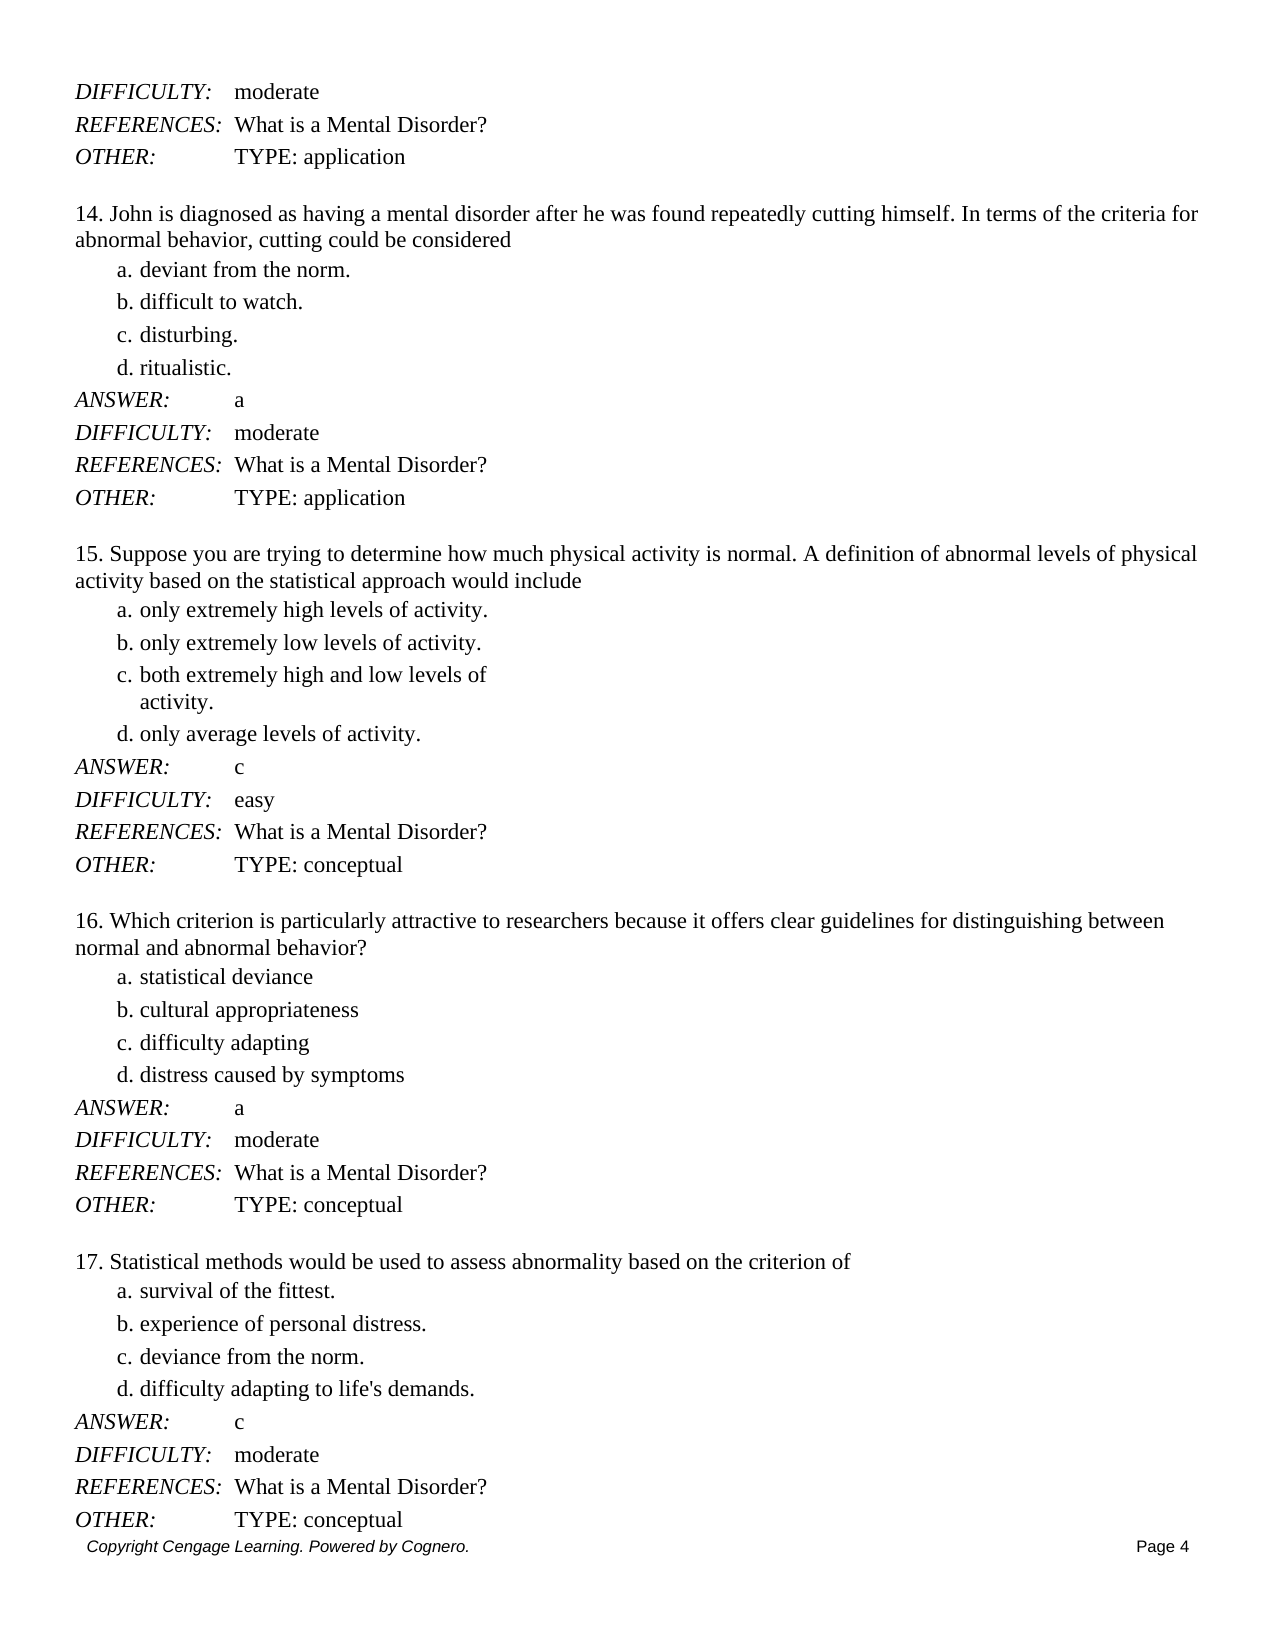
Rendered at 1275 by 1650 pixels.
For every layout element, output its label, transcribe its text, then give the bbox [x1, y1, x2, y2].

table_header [75, 75, 1200, 173]
table_header 14. John is diagnosed as having a mental disorder after he was found repeatedly cutting himself. In terms of the criteria for abnormal behavior, cutting could be considered [75, 200, 1200, 513]
table_header 17. Statistical methods would be used to assess abnormality based on the criterion of [75, 1248, 1200, 1535]
table_header 15. Suppose you are trying to determine how much physical activity is normal. A definition of abnormal levels of physical activity based on the statistical approach would include [75, 541, 1200, 881]
table_header 16. Which criterion is particularly attractive to researchers because it offers clear guidelines for distinguishing between normal and abnormal behavior? [75, 908, 1200, 1221]
